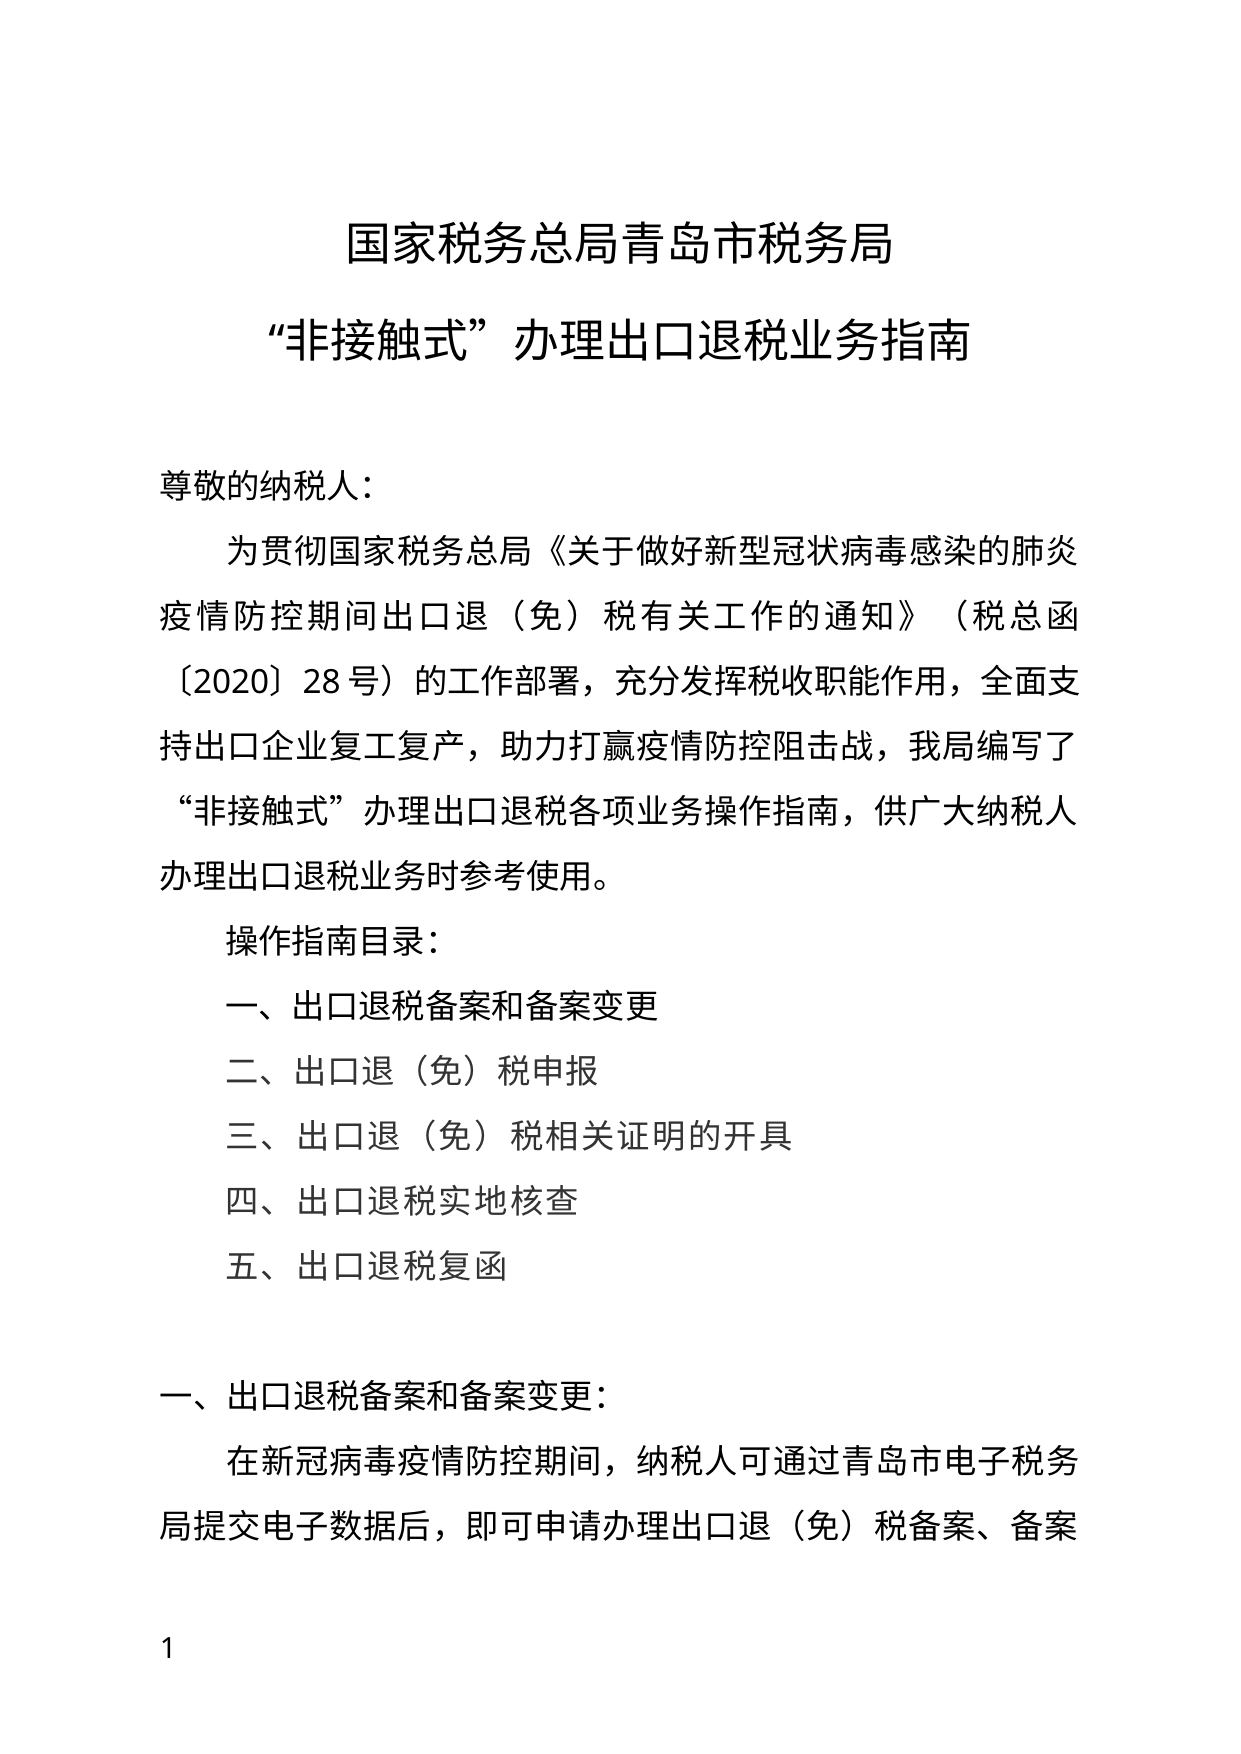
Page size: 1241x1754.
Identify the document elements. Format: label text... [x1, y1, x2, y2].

text 为贯彻国家税务总局《关于做好新型冠状病毒感染的肺炎疫情防控期间出口退（免）税有关工作的通知》（税总函〔2020〕28号）的工作部署，充分发挥税收职能作用，全面支持出口企业复工复产，助力打赢疫情防控阻击战，我局编写了“非接触式”办理出口退税各项业务操作指南，供广大纳税人办理出口退税业务时参考使用。 [159, 517, 1081, 907]
text 三、出口退（免）税相关证明的开具 [225, 1102, 1081, 1167]
text 一、出口退税备案和备案变更： [159, 1362, 1081, 1427]
text 尊敬的纳税人： [159, 452, 1081, 517]
text “非接触式”办理出口退税业务指南 [159, 289, 1081, 387]
text 二、出口退（免）税申报 [225, 1037, 1081, 1102]
text 一、出口退税备案和备案变更 [225, 972, 1081, 1037]
text 五、出口退税复函 [225, 1232, 1081, 1297]
text 操作指南目录： [225, 907, 1081, 972]
text 四、出口退税实地核查 [225, 1167, 1081, 1232]
text 国家税务总局青岛市税务局 [159, 192, 1081, 289]
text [159, 1427, 1081, 1557]
